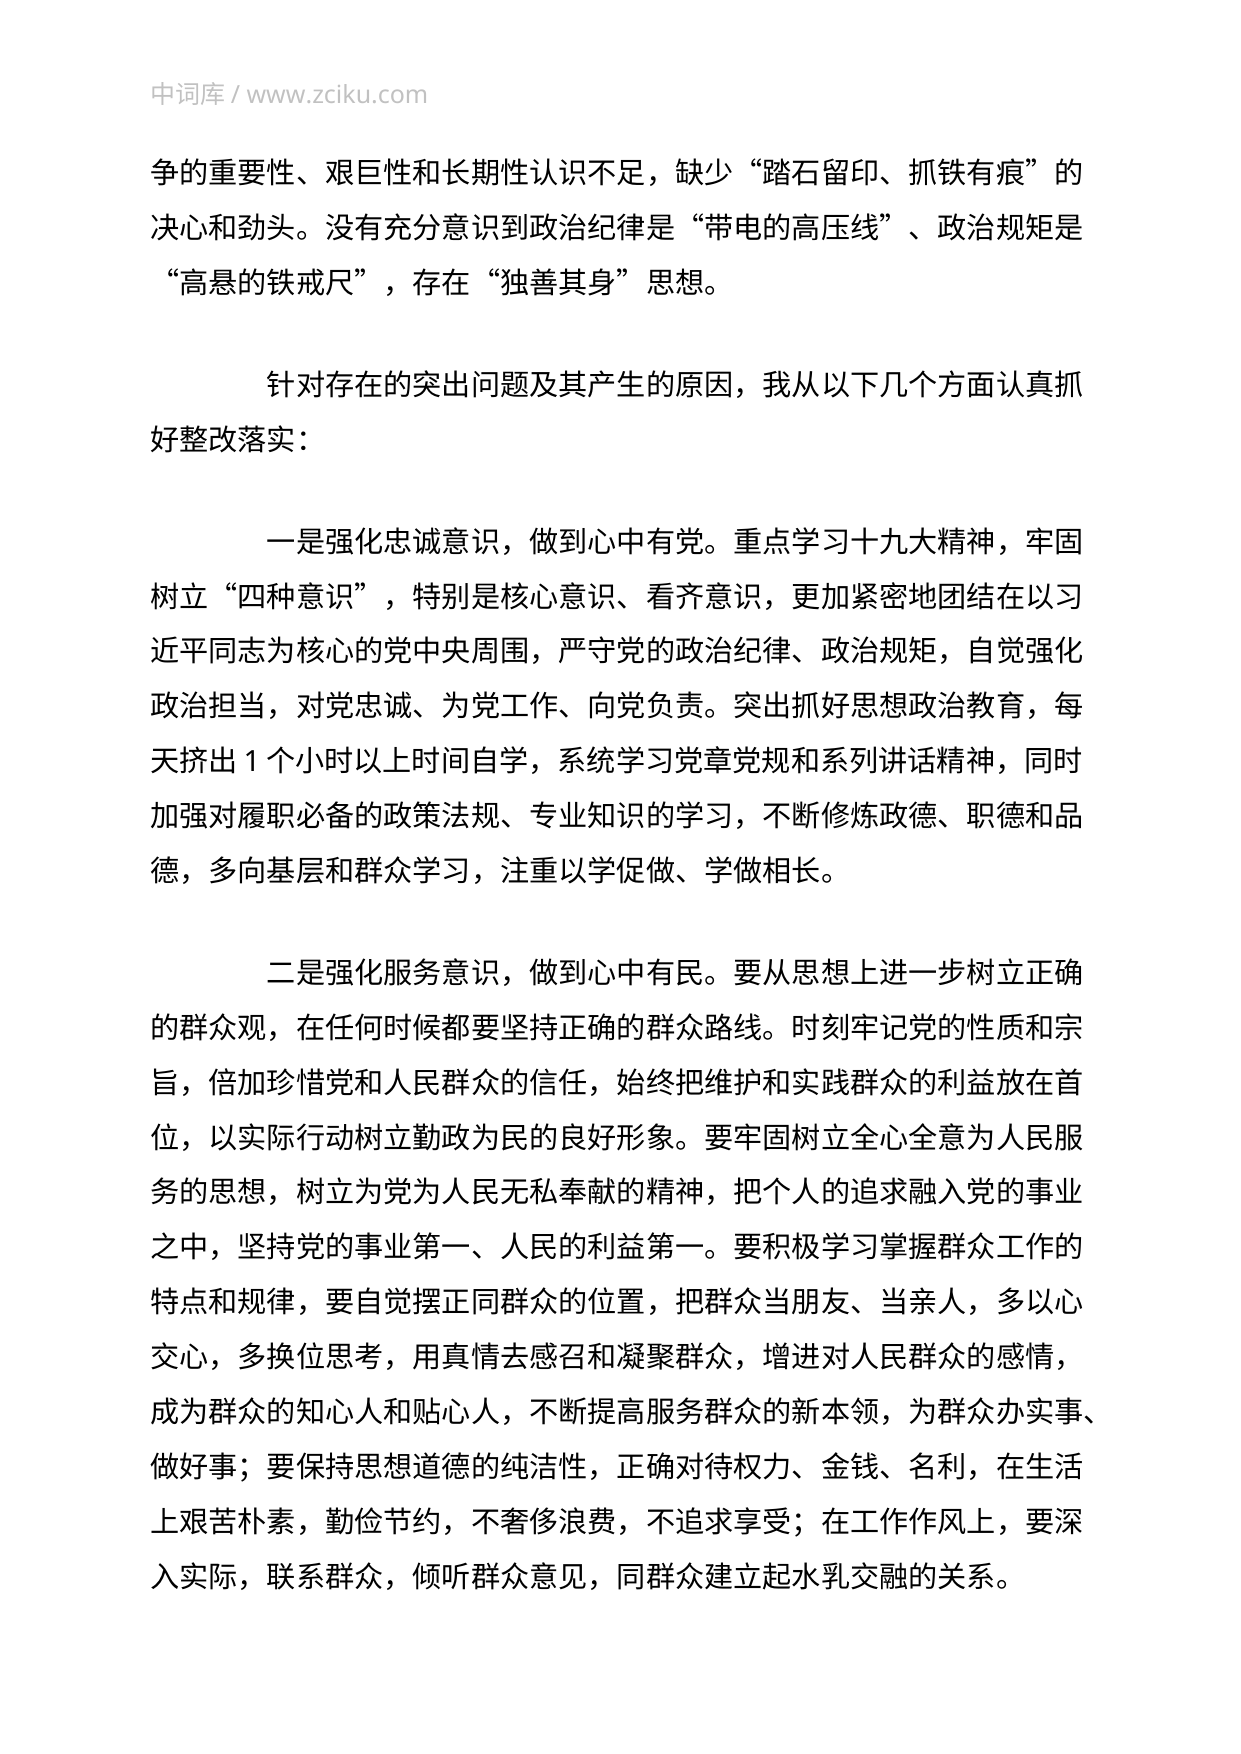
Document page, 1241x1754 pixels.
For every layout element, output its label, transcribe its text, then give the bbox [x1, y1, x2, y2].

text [150, 150, 1090, 302]
text 一是强化忠诚意识，做到心中有党。重点学习十九大精神，牢固树立“四种意识”，特别是核心意识、看齐意识，更加紧密地团结在以习近平同志为核心的党中央周围，严守党的政治纪律、政治规矩，自觉强化政治担当，对党忠诚、为党工作、向党负责。突出抓好思想政治教育，每天挤出1个小时以上时间自学，系统学习党章党规和系列讲话精神，同时加强对履职必备的政策法规、专业知识的学习，不断修炼政德、职德和品德，多向基层和群众学习，注重以学促做、学做相长。 [150, 518, 1090, 890]
text 针对存在的突出问题及其产生的原因，我从以下几个方面认真抓好整改落实： [150, 362, 1090, 459]
text 二是强化服务意识，做到心中有民。要从思想上进一步树立正确的群众观，在任何时候都要坚持正确的群众路线。时刻牢记党的性质和宗旨，倍加珍惜党和人民群众的信任，始终把维护和实践群众的利益放在首位，以实际行动树立勤政为民的良好形象。要牢固树立全心全意为人民服务的思想，树立为党为人民无私奉献的精神，把个人的追求融入党的事业之中，坚持党的事业第一、人民的利益第一。要积极学习掌握群众工作的特点和规律，要自觉摆正同群众的位置，把群众当朋友、当亲人，多以心交心，多换位思考，用真情去感召和凝聚群众，增进对人民群众的感情，成为群众的知心人和贴心人，不断提高服务群众的新本领，为群众办实事、做好事；要保持思想道德的纯洁性，正确对待权力、金钱、名利，在生活上艰苦朴素，勤俭节约，不奢侈浪费，不追求享受；在工作作风上，要深入实际，联系群众，倾听群众意见，同群众建立起水乳交融的关系。 [150, 949, 1090, 1596]
